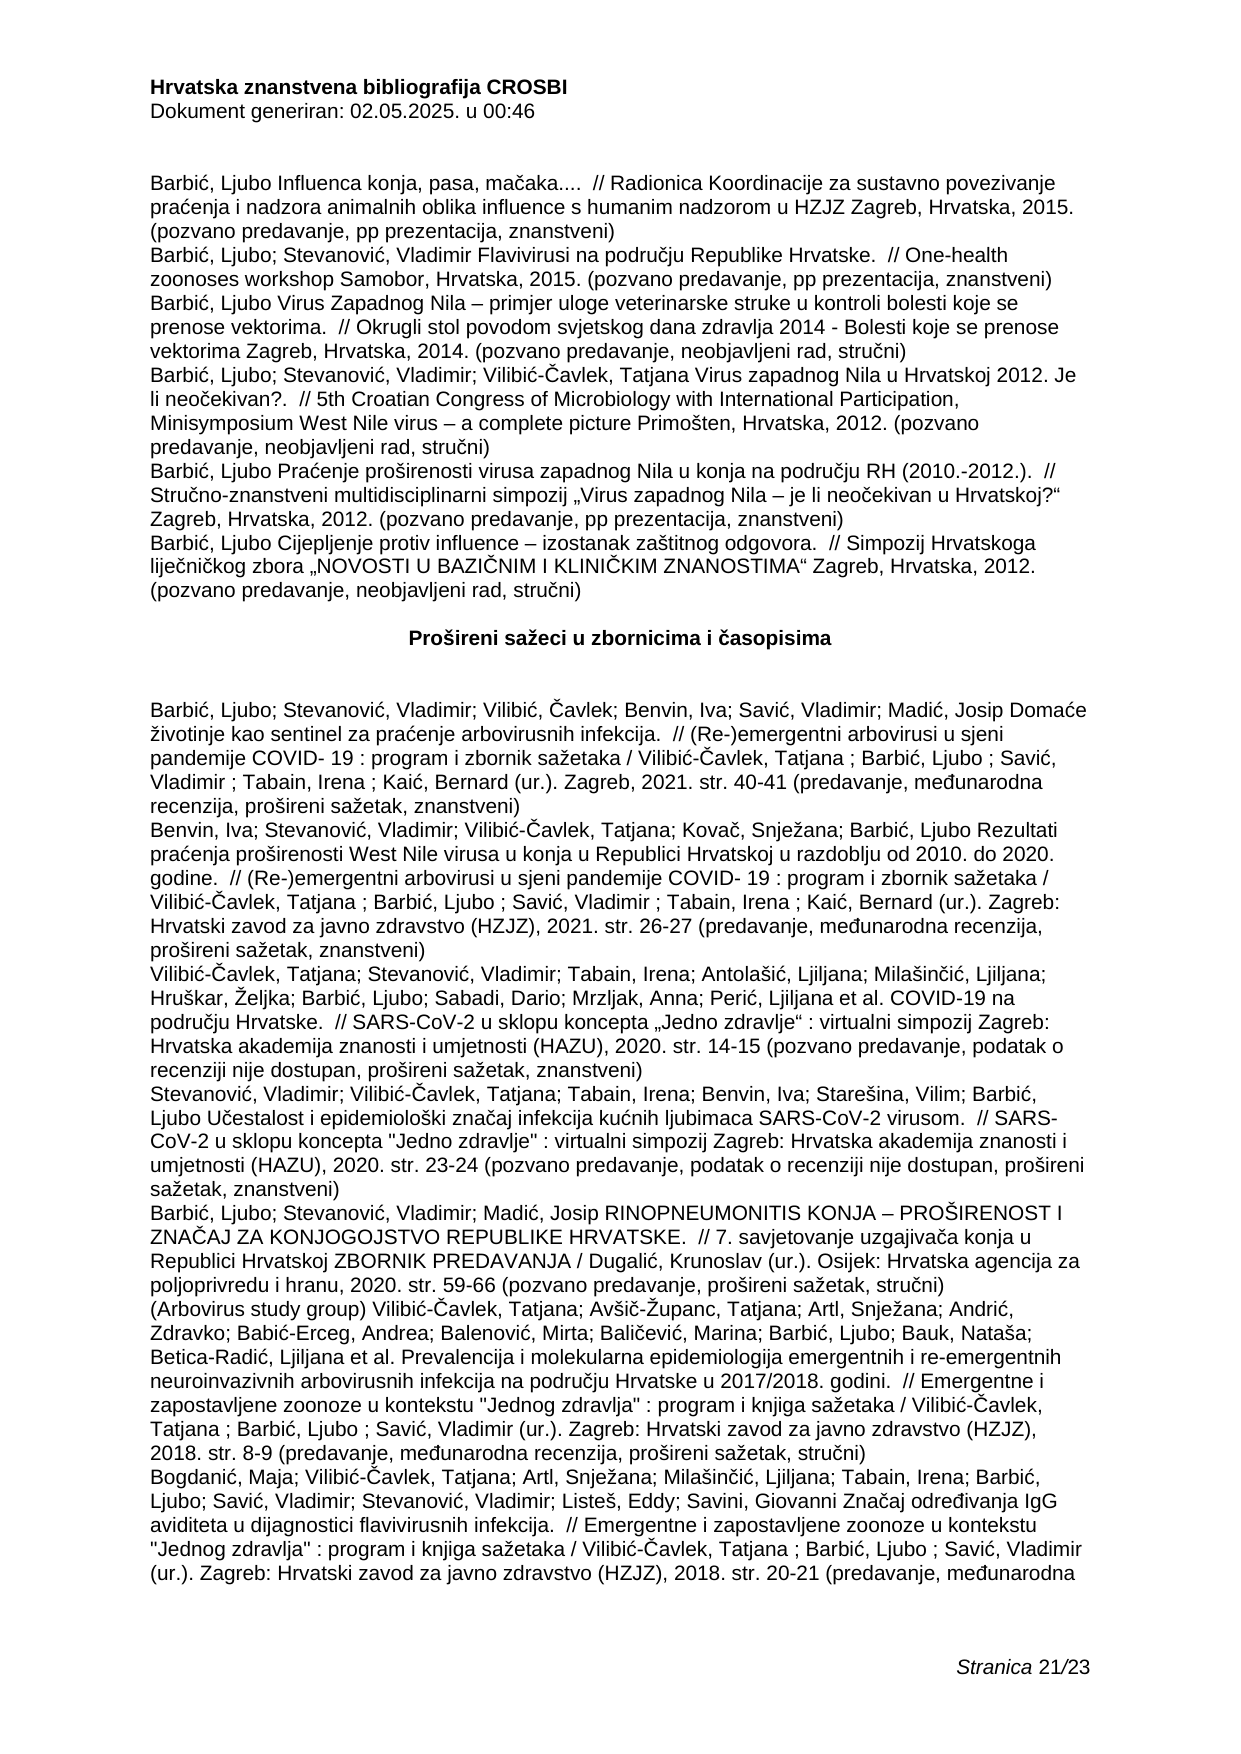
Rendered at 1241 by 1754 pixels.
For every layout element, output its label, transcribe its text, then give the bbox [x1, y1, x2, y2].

text Barbić, Ljubo [150, 458, 1090, 530]
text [150, 1465, 1090, 1584]
text Barbić, Ljubo; Stevanović, Vladimir; Madić, Josip [150, 1201, 1090, 1297]
text Benvin, Iva; Stevanović, Vladimir; Vilibić-Čavlek, Tatjana; Kovač, Snježana; Barbić, Ljubo [150, 818, 1090, 962]
text (Arbovirus study group) Vilibić-Čavlek, Tatjana; Avšič-Županc, Tatjana; Artl, Snježana; Andrić, Zdravko; Babić-Erceg, Andrea; Balenović, Mirta; Baličević, Marina; Barbić, Ljubo; Bauk, Nataša; Betica-Radić, Ljiljana et al. [150, 1297, 1090, 1465]
text Barbić, Ljubo; Stevanović, Vladimir [150, 243, 1090, 291]
text Barbić, Ljubo; Stevanović, Vladimir; Vilibić, Čavlek; Benvin, Iva; Savić, Vladimir; Madić, Josip [150, 698, 1090, 818]
text Stevanović, Vladimir; Vilibić-Čavlek, Tatjana; Tabain, Irena; Benvin, Iva; Starešina, Vilim; Barbić, Ljubo [150, 1081, 1090, 1201]
text Barbić, Ljubo [150, 171, 1090, 243]
text Vilibić-Čavlek, Tatjana; Stevanović, Vladimir; Tabain, Irena; Antolašić, Ljiljana; Milašinčić, Ljiljana; Hruškar, Željka; Barbić, Ljubo; Sabadi, Dario; Mrzljak, Anna; Perić, Ljiljana et al. [150, 962, 1090, 1081]
text Barbić, Ljubo [150, 291, 1090, 363]
text Barbić, Ljubo; Stevanović, Vladimir; Vilibić-Čavlek, Tatjana [150, 363, 1090, 458]
text Barbić, Ljubo [150, 530, 1090, 602]
subtitle Prošireni sažeci u zbornicima i časopisima [150, 626, 1090, 650]
